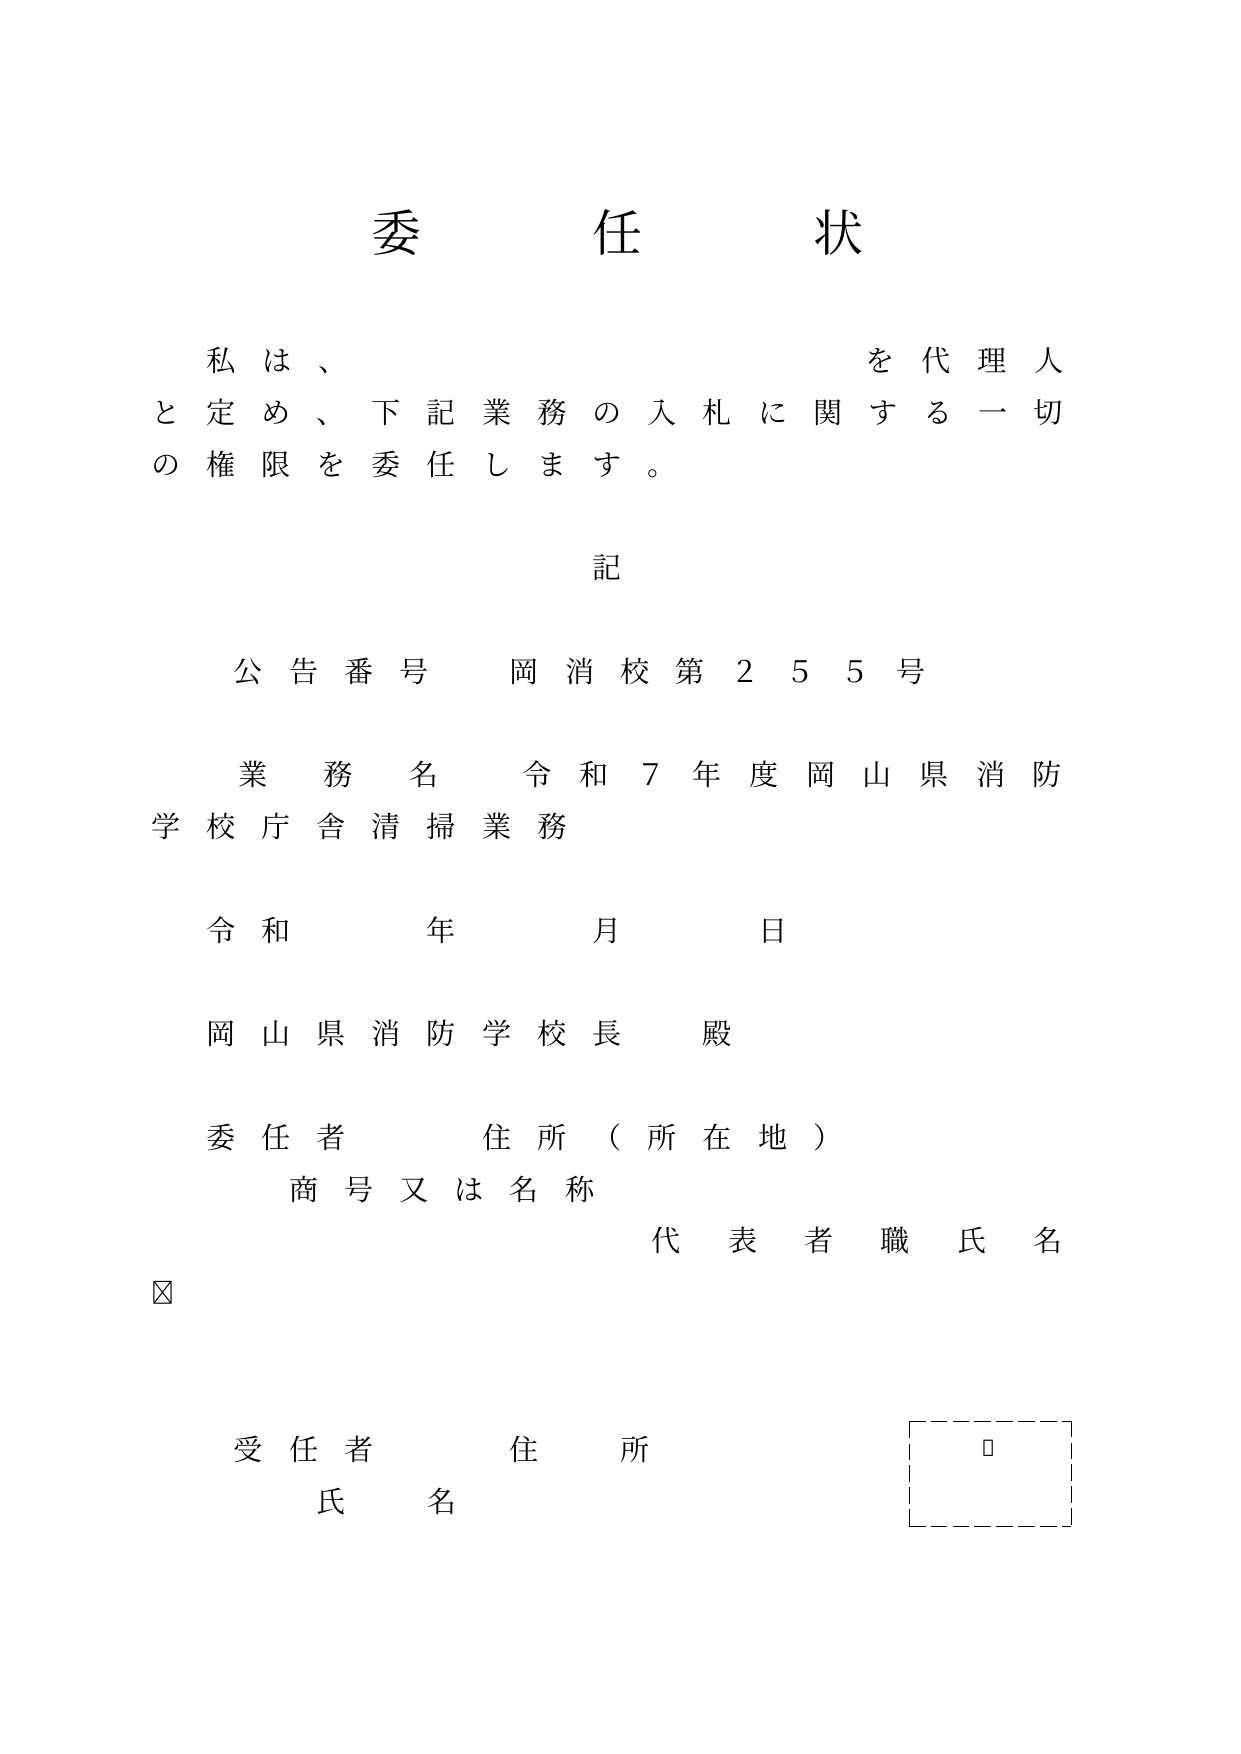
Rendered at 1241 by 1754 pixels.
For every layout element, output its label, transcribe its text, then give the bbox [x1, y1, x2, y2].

text 岡山県消防学校長 殿 [151, 1006, 1089, 1058]
text 私は、 を代理人と定め、下記業務の入札に関する一切の権限を委任します。 [151, 333, 1089, 489]
text 公告番号 岡消校第２５５号 [151, 644, 1089, 696]
text 記 [151, 540, 1089, 592]
text 委 任 状 [151, 178, 1089, 282]
text 代表者職氏名  [151, 1213, 1089, 1317]
text 業 務 名 令和７年度岡山県消防学校庁舎清掃業務 [151, 747, 1089, 851]
table_cell 氏 名 [156, 1473, 909, 1526]
text 商号又は名称 [151, 1162, 1089, 1213]
text 令和 年 月 日 [178, 903, 1089, 954]
text 委任者 住所（所在地） [151, 1110, 1089, 1162]
table_header  [909, 1421, 1072, 1526]
table_header 受任者 住 所 [156, 1421, 909, 1473]
